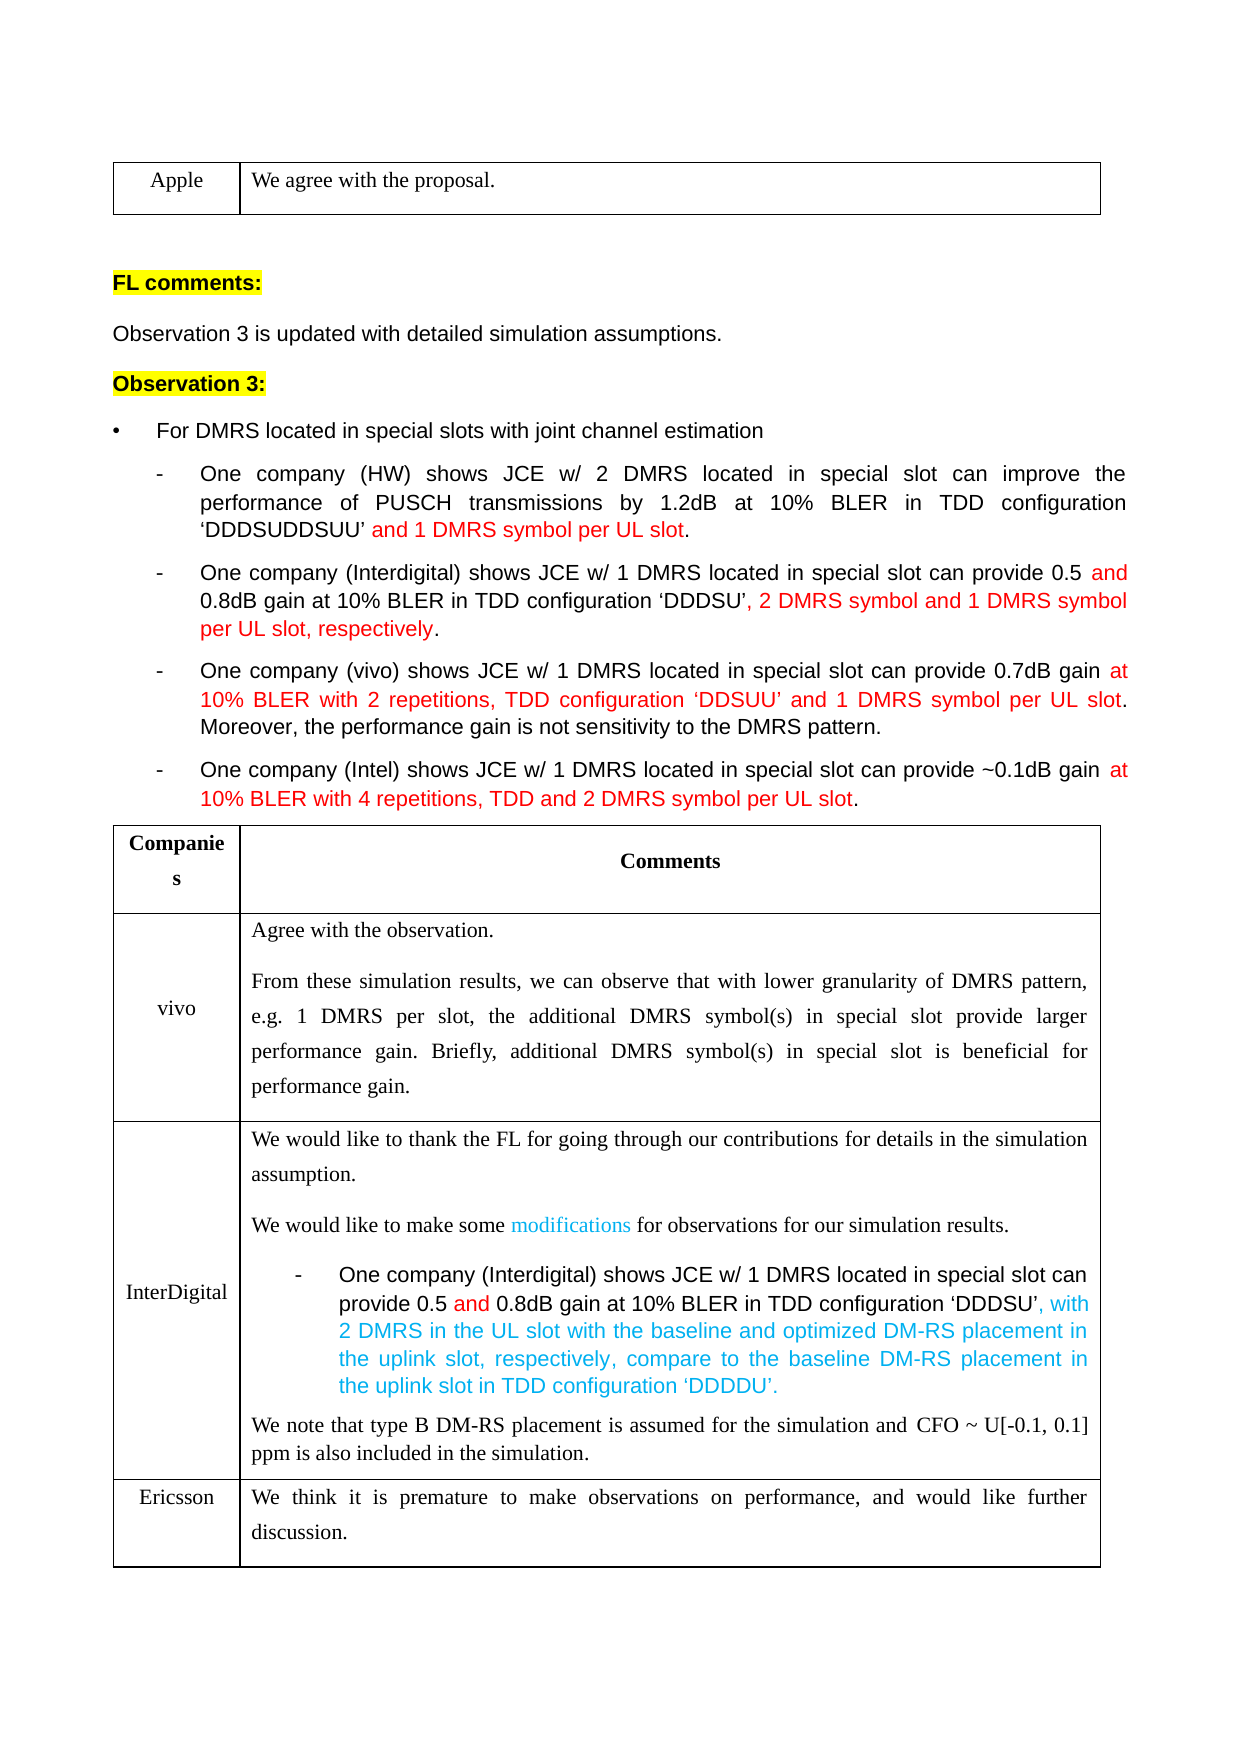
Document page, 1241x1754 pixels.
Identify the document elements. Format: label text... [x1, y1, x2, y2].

list For DMRS located in special slots with joint channel estimation [112, 418, 1128, 443]
table_cell Agree with the observation. From these simulation results, we can observe that with lower granularity of DMRS pattern, e.g. 1 DMRS per slot, the additional DMRS symbol(s) in special slot provide larger performance gain. Briefly, additional DMRS symbol(s) in special slot is beneficial for performance gain. [241, 914, 1100, 1121]
table_cell We agree with the proposal. [241, 163, 1100, 214]
list One company (HW) shows JCE w/ 2 DMRS located in special slot can improve the performance of PUSCH transmissions by 1.2dB at 10% BLER in TDD configuration ‘DDDSUDDSUU’ and 1 DMRS symbol per UL slot. [156, 458, 1128, 542]
text Observation 3 is updated with detailed simulation assumptions. [112, 317, 1128, 349]
table_cell Apple [114, 163, 239, 214]
table_cell vivo [114, 914, 239, 1121]
table_cell Ericsson [114, 1480, 239, 1566]
text Observation 3: [112, 367, 1128, 400]
list One company (Interdigital) shows JCE w/ 1 DMRS located in special slot can provide 0.5 and 0.8dB gain at 10% BLER in TDD configuration ‘DDDSU’, 2 DMRS symbol and 1 DMRS symbol per UL slot, respectively. [156, 557, 1128, 641]
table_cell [241, 1480, 1100, 1566]
text FL comments: [112, 266, 1128, 299]
list One company (Intel) shows JCE w/ 1 DMRS located in special slot can provide ~0.1dB gain at 10% BLER with 4 repetitions, TDD and 2 DMRS symbol per UL slot. [156, 754, 1128, 811]
list One company (vivo) shows JCE w/ 1 DMRS located in special slot can provide 0.7dB gain at 10% BLER with 2 repetitions, TDD configuration ‘DDSUU’ and 1 DMRS symbol per UL slot. Moreover, the performance gain is not sensitivity to the DMRS pattern. [156, 655, 1128, 739]
table_cell We would like to thank the FL for going through our contributions for details in the simulation assumption. We would like to make some modifications for observations for our simulation results. One company (Interdigital) shows JCE w/ 1 DMRS located in special slot can provide 0.5 and 0.8dB gain at 10% BLER in TDD configuration ‘DDDSU’, with 2 DMRS in the UL slot with the baseline and optimized DM-RS placement in the uplink slot, respectively, compare to the baseline DM-RS placement in the uplink slot in TDD configuration ‘DDDDU’. We note that type B DM-RS placement is assumed for the simulation and CFO ~ U[-0.1, 0.1] ppm is also included in the simulation. [241, 1122, 1100, 1479]
table_header Companies [114, 826, 239, 913]
table_cell InterDigital [114, 1122, 239, 1479]
table_header Comments [241, 826, 1100, 913]
